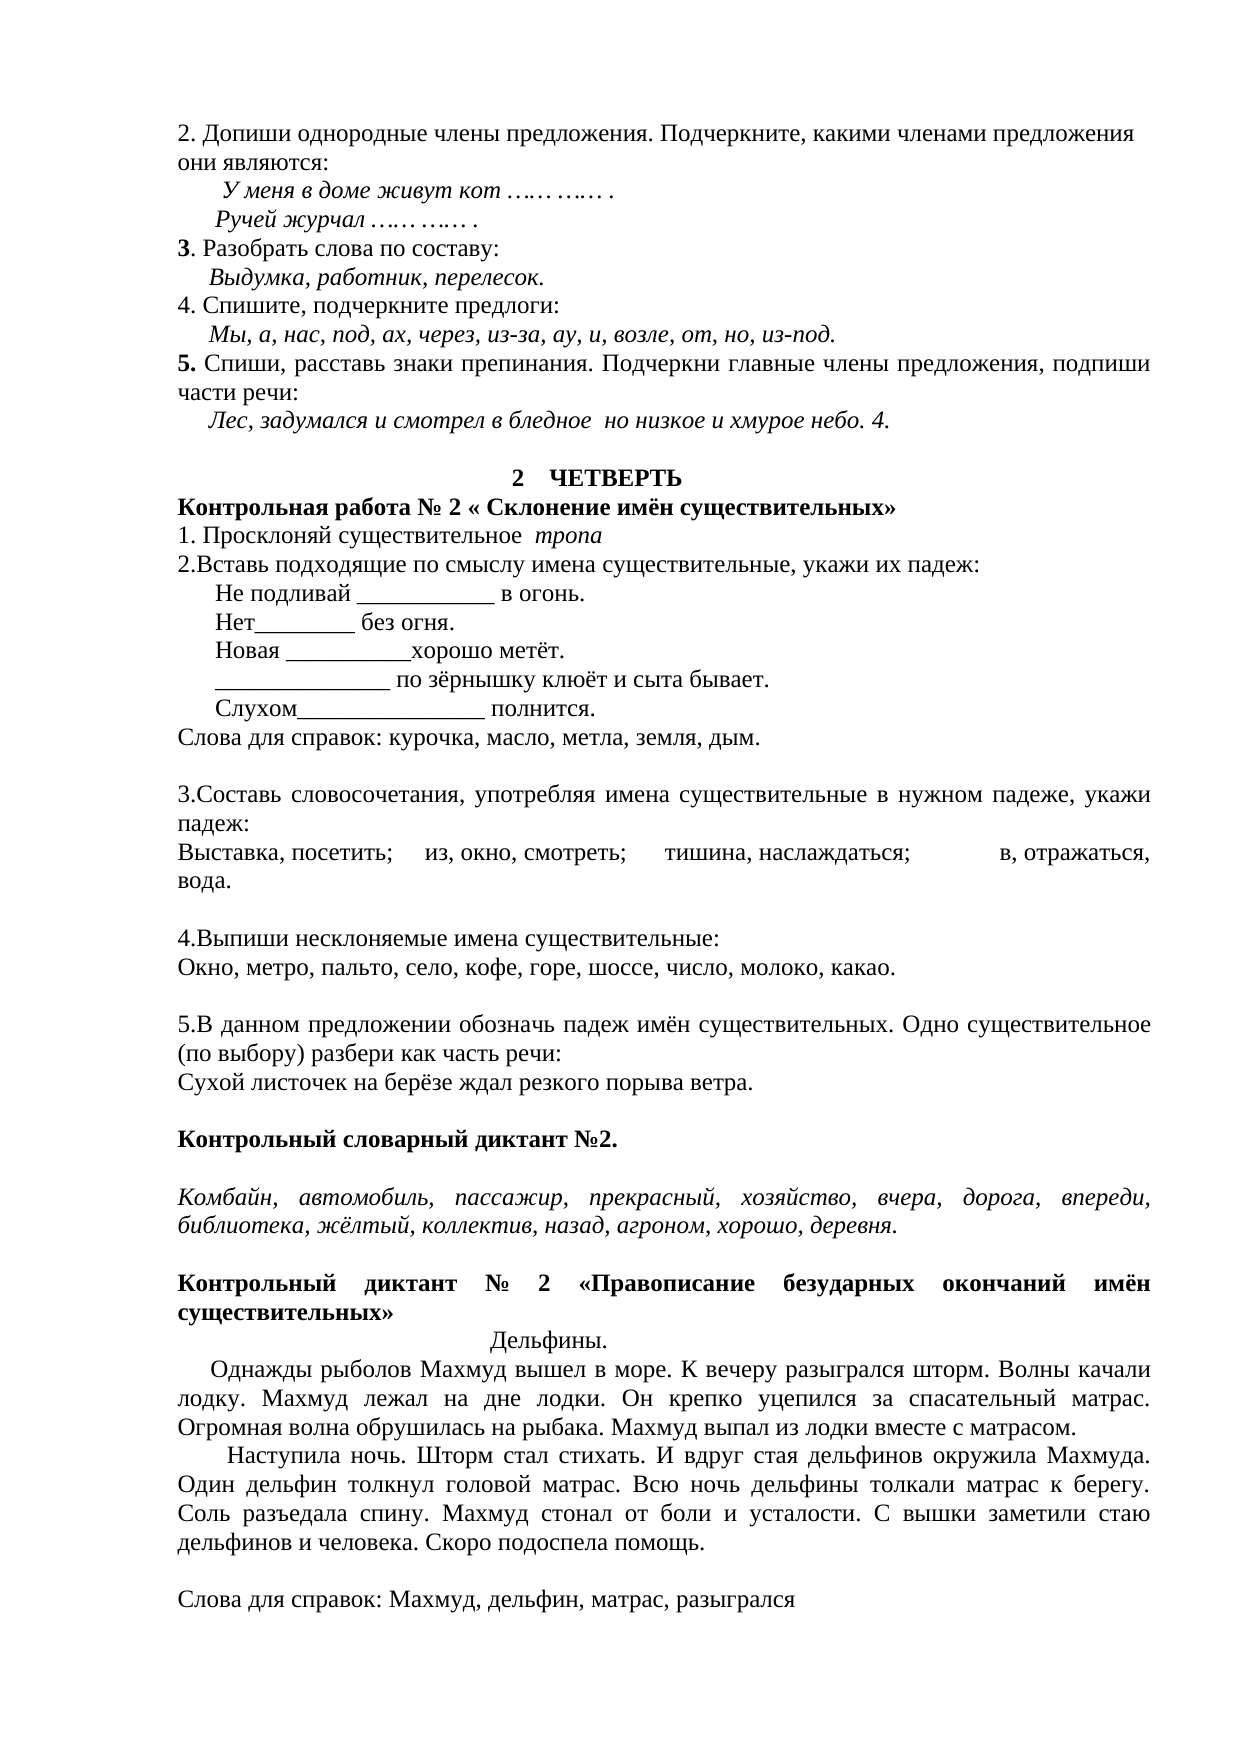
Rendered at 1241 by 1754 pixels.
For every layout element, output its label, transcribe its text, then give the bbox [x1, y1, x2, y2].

text Окно, метро, пальто, село, кофе, горе, шоссе, число, молоко, какао. [177, 952, 1152, 981]
text Выдумка, работник, перелесок. [177, 262, 1152, 291]
text 4.Выпиши несклоняемые имена существительные: [177, 923, 1152, 952]
text Дельфины. [177, 1326, 1152, 1354]
text Нет________ без огня. [215, 607, 1152, 636]
text Наступила ночь. Шторм стал стихать. И вдруг стая дельфинов окружила Махмуда. Один дельфин толкнул головой матрас. Всю ночь дельфины толкали матрас к берегу. Соль разъедала спину. Махмуд стонал от боли и усталости. С вышки заметили стаю дельфинов и человека. Скоро подоспела помощь. [177, 1441, 1152, 1556]
text Мы, а, нас, под, ах, через, из-за, ау, и, возле, от, но, из-под. [177, 319, 1152, 348]
text 2. Допиши однородные члены предложения. Подчеркните, какими членами предложения они являются: [177, 118, 1152, 176]
text Слова для справок: курочка, масло, метла, земля, дым. [177, 722, 1152, 751]
text 4. Спишите, подчеркните предлоги: [177, 291, 1152, 319]
text Слова для справок: Махмуд, дельфин, матрас, разыгрался [177, 1584, 1152, 1613]
text Ручей журчал …… …… . [177, 204, 1152, 233]
text Однажды рыболов Махмуд вышел в море. К вечеру разыгрался шторм. Волны качали лодку. Махмуд лежал на дне лодки. Он крепко уцепился за спасательный матрас. Огромная волна обрушилась на рыбака. Махмуд выпал из лодки вместе с матрасом. [177, 1354, 1152, 1441]
text 5. Спиши, расставь знаки препинания. Подчеркни главные члены предложения, подпиши части речи: [177, 348, 1152, 406]
text Не подливай ___________ в огонь. [215, 578, 1152, 607]
list ЧЕТВЕРТЬ [512, 463, 1152, 492]
text Лес, задумался и смотрел в бледное но низкое и хмурое небо. 4. [177, 406, 1152, 434]
text У меня в доме живут кот …… …… . [177, 176, 1152, 204]
text 1. Просклоняй существительное тропа [177, 521, 1152, 549]
text Сухой листочек на берёзе ждал резкого порыва ветра. [177, 1067, 1152, 1096]
text 2.Вставь подходящие по смыслу имена существительные, укажи их падеж: [177, 549, 1152, 578]
text 5.В данном предложении обозначь падеж имён существительных. Одно существительное (по выбору) разбери как часть речи: [177, 1009, 1152, 1067]
text 3. Разобрать слова по составу: [177, 233, 1152, 262]
text Новая __________хорошо метёт. [215, 636, 1152, 664]
text Контрольная работа № 2 « Склонение имён существительных» [177, 492, 1152, 521]
text Контрольный диктант № 2 «Правописание безударных окончаний имён существительных» [177, 1268, 1152, 1326]
text Контрольный словарный диктант №2. [177, 1124, 1152, 1153]
text Выставка, посетить; из, окно, смотреть; тишина, наслаждаться; в, отражаться, вода. [177, 837, 1152, 894]
text Слухом_______________ полнится. [215, 693, 1152, 722]
text 3.Составь словосочетания, употребляя имена существительные в нужном падеже, укажи падеж: [177, 779, 1152, 837]
text ______________ по зёрнышку клюёт и сыта бывает. [215, 664, 1152, 693]
text Комбайн, автомобиль, пассажир, прекрасный, хозяйство, вчера, дорога, впереди, библиотека, жёлтый, коллектив, назад, агроном, хорошо, деревня. [177, 1182, 1152, 1239]
